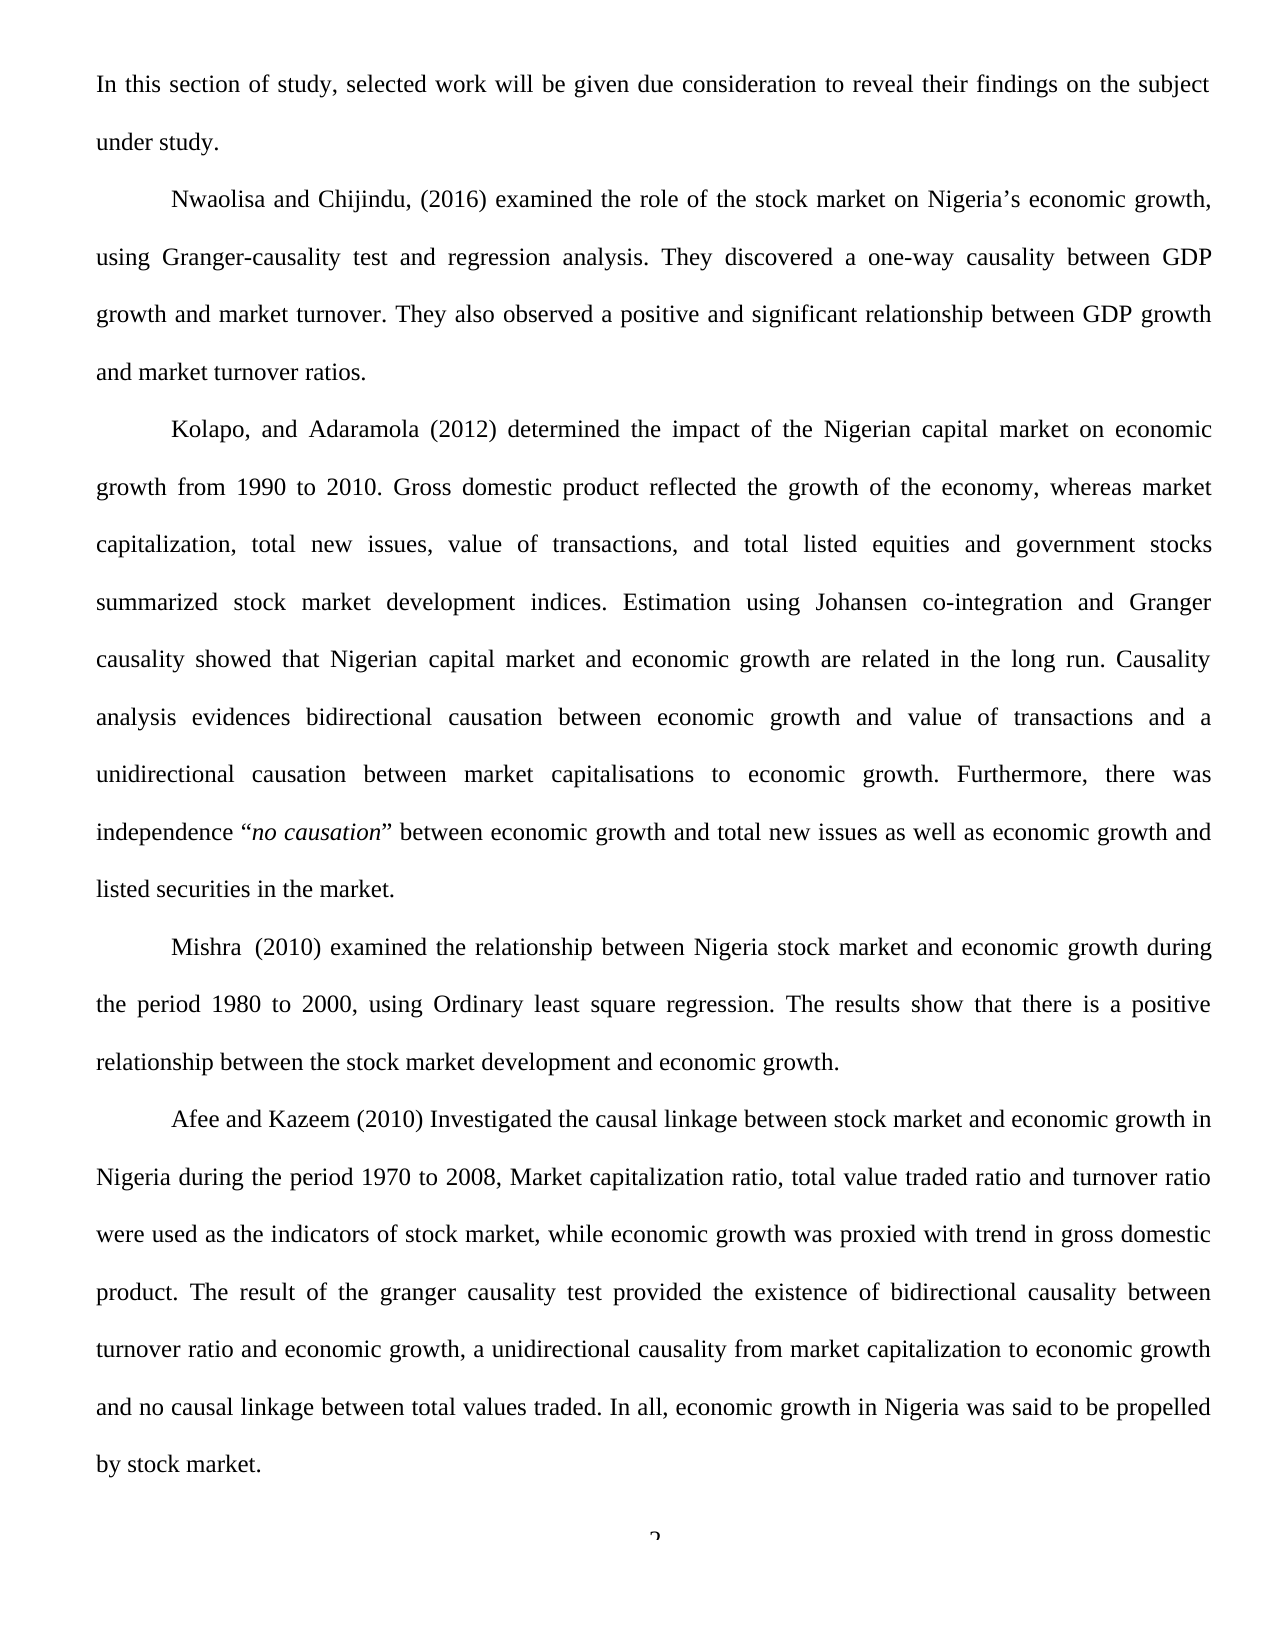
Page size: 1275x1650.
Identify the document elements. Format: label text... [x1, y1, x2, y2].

text Mishra (2010) examined the relationship between Nigeria stock market and economic growth during the period 1980 to 2000, using Ordinary least square regression. The results show that there is a positive relationship between the stock market development and economic growth. [96, 932, 1212, 1076]
text Afee and Kazeem (2010) Investigated the causal linkage between stock market and economic growth in Nigeria during the period 1970 to 2008, Market capitalization ratio, total value traded ratio and turnover ratio were used as the indicators of stock market, while economic growth was proxied with trend in gross domestic product. The result of the granger causality test provided the existence of bidirectional causality between turnover ratio and economic growth, a unidirectional causality from market capitalization to economic growth and no causal linkage between total values traded. In all, economic growth in Nigeria was said to be propelled by stock market. [96, 1104, 1212, 1478]
text Kolapo, and Adaramola (2012) determined the impact of the Nigerian capital market on economic growth from 1990 to 2010. Gross domestic product reflected the growth of the economy, whereas market capitalization, total new issues, value of transactions, and total listed equities and government stocks summarized stock market development indices. Estimation using Johansen co-integration and Granger causality showed that Nigerian capital market and economic growth are related in the long run. Causality analysis evidences bidirectional causation between economic growth and value of transactions and a unidirectional causation between market capitalisations to economic growth. Furthermore, there was independence “no causation” between economic growth and total new issues as well as economic growth and listed securities in the market. [96, 414, 1212, 903]
text Nwaolisa and Chijindu, (2016) examined the role of the stock market on Nigeria’s economic growth, using Granger-causality test and regression analysis. They discovered a one-way causality between GDP growth and market turnover. They also observed a positive and significant relationship between GDP growth and market turnover ratios. [96, 184, 1212, 386]
text In this section of study, selected work will be given due consideration to reveal their findings on the subject under study. [96, 69, 1211, 156]
